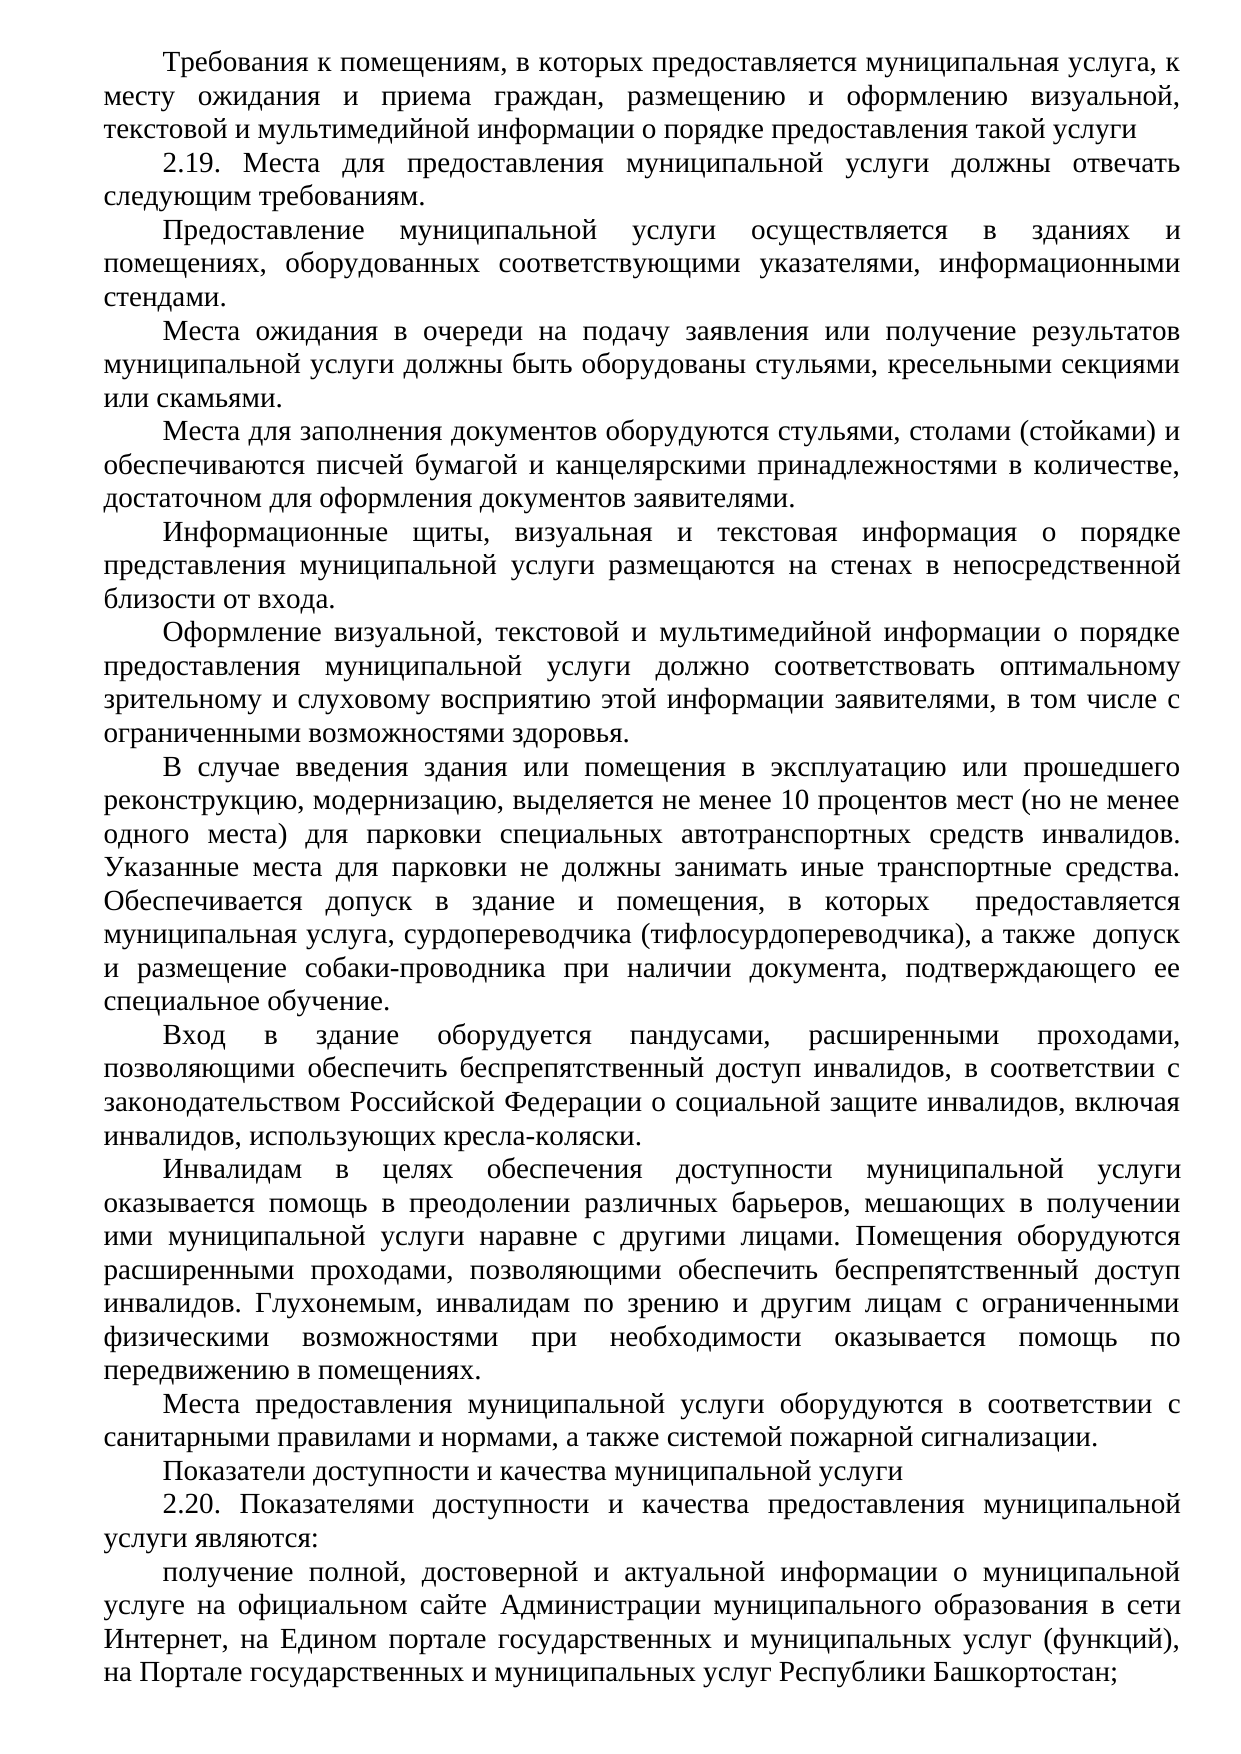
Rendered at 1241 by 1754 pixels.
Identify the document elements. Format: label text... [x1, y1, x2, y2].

text Требования к помещениям, в которых предоставляется муниципальная услуга, к месту ожидания и приема граждан, размещению и оформлению визуальной, текстовой и мультимедийной информации о порядке предоставления такой услуги [103, 44, 1181, 145]
text Оформление визуальной, текстовой и мультимедийной информации о порядке предоставления муниципальной услуги должно соответствовать оптимальному зрительному и слуховому восприятию этой информации заявителями, в том числе с ограниченными возможностями здоровья. [103, 614, 1181, 749]
text 2.20. Показателями доступности и качества предоставления муниципальной услуги являются: [103, 1487, 1181, 1554]
text Места ожидания в очереди на подачу заявления или получение результатов муниципальной услуги должны быть оборудованы стульями, кресельными секциями или скамьями. [103, 313, 1181, 413]
text В случае введения здания или помещения в эксплуатацию или прошедшего реконструкцию, модернизацию, выделяется не менее 10 процентов мест (но не менее одного места) для парковки специальных автотранспортных средств инвалидов. Указанные места для парковки не должны занимать иные транспортные средства. Обеспечивается допуск в здание и помещения, в которых предоставляется муниципальная услуга, сурдопереводчика (тифлосурдопереводчика), а также допуск и размещение собаки-проводника при наличии документа, подтверждающего ее специальное обучение. [103, 749, 1181, 1017]
text 2.19. Места для предоставления муниципальной услуги должны отвечать следующим требованиям. [103, 145, 1181, 212]
text Информационные щиты, визуальная и текстовая информация о порядке представления муниципальной услуги размещаются на стенах в непосредственной близости от входа. [103, 514, 1181, 614]
text Места предоставления муниципальной услуги оборудуются в соответствии с санитарными правилами и нормами, а также системой пожарной сигнализации. [103, 1386, 1181, 1453]
text Вход в здание оборудуется пандусами, расширенными проходами, позволяющими обеспечить беспрепятственный доступ инвалидов, в соответствии с законодательством Российской Федерации о социальной защите инвалидов, включая инвалидов, использующих кресла-коляски. [103, 1017, 1181, 1151]
text получение полной, достоверной и актуальной информации о муниципальной услуге на официальном сайте Администрации муниципального образования в сети Интернет, на Едином портале государственных и муниципальных услуг (функций), на Портале государственных и муниципальных услуг Республики Башкортостан; [103, 1554, 1181, 1688]
text Места для заполнения документов оборудуются стульями, столами (стойками) и обеспечиваются писчей бумагой и канцелярскими принадлежностями в количестве, достаточном для оформления документов заявителями. [103, 413, 1181, 514]
text Инвалидам в целях обеспечения доступности муниципальной услуги оказывается помощь в преодолении различных барьеров, мешающих в получении ими муниципальной услуги наравне с другими лицами. Помещения оборудуются расширенными проходами, позволяющими обеспечить беспрепятственный доступ инвалидов. Глухонемым, инвалидам по зрению и другим лицам с ограниченными физическими возможностями при необходимости оказывается помощь по передвижению в помещениях. [103, 1151, 1181, 1386]
text Показатели доступности и качества муниципальной услуги [103, 1453, 1181, 1487]
text Предоставление муниципальной услуги осуществляется в зданиях и помещениях, оборудованных соответствующими указателями, информационными стендами. [103, 212, 1181, 313]
